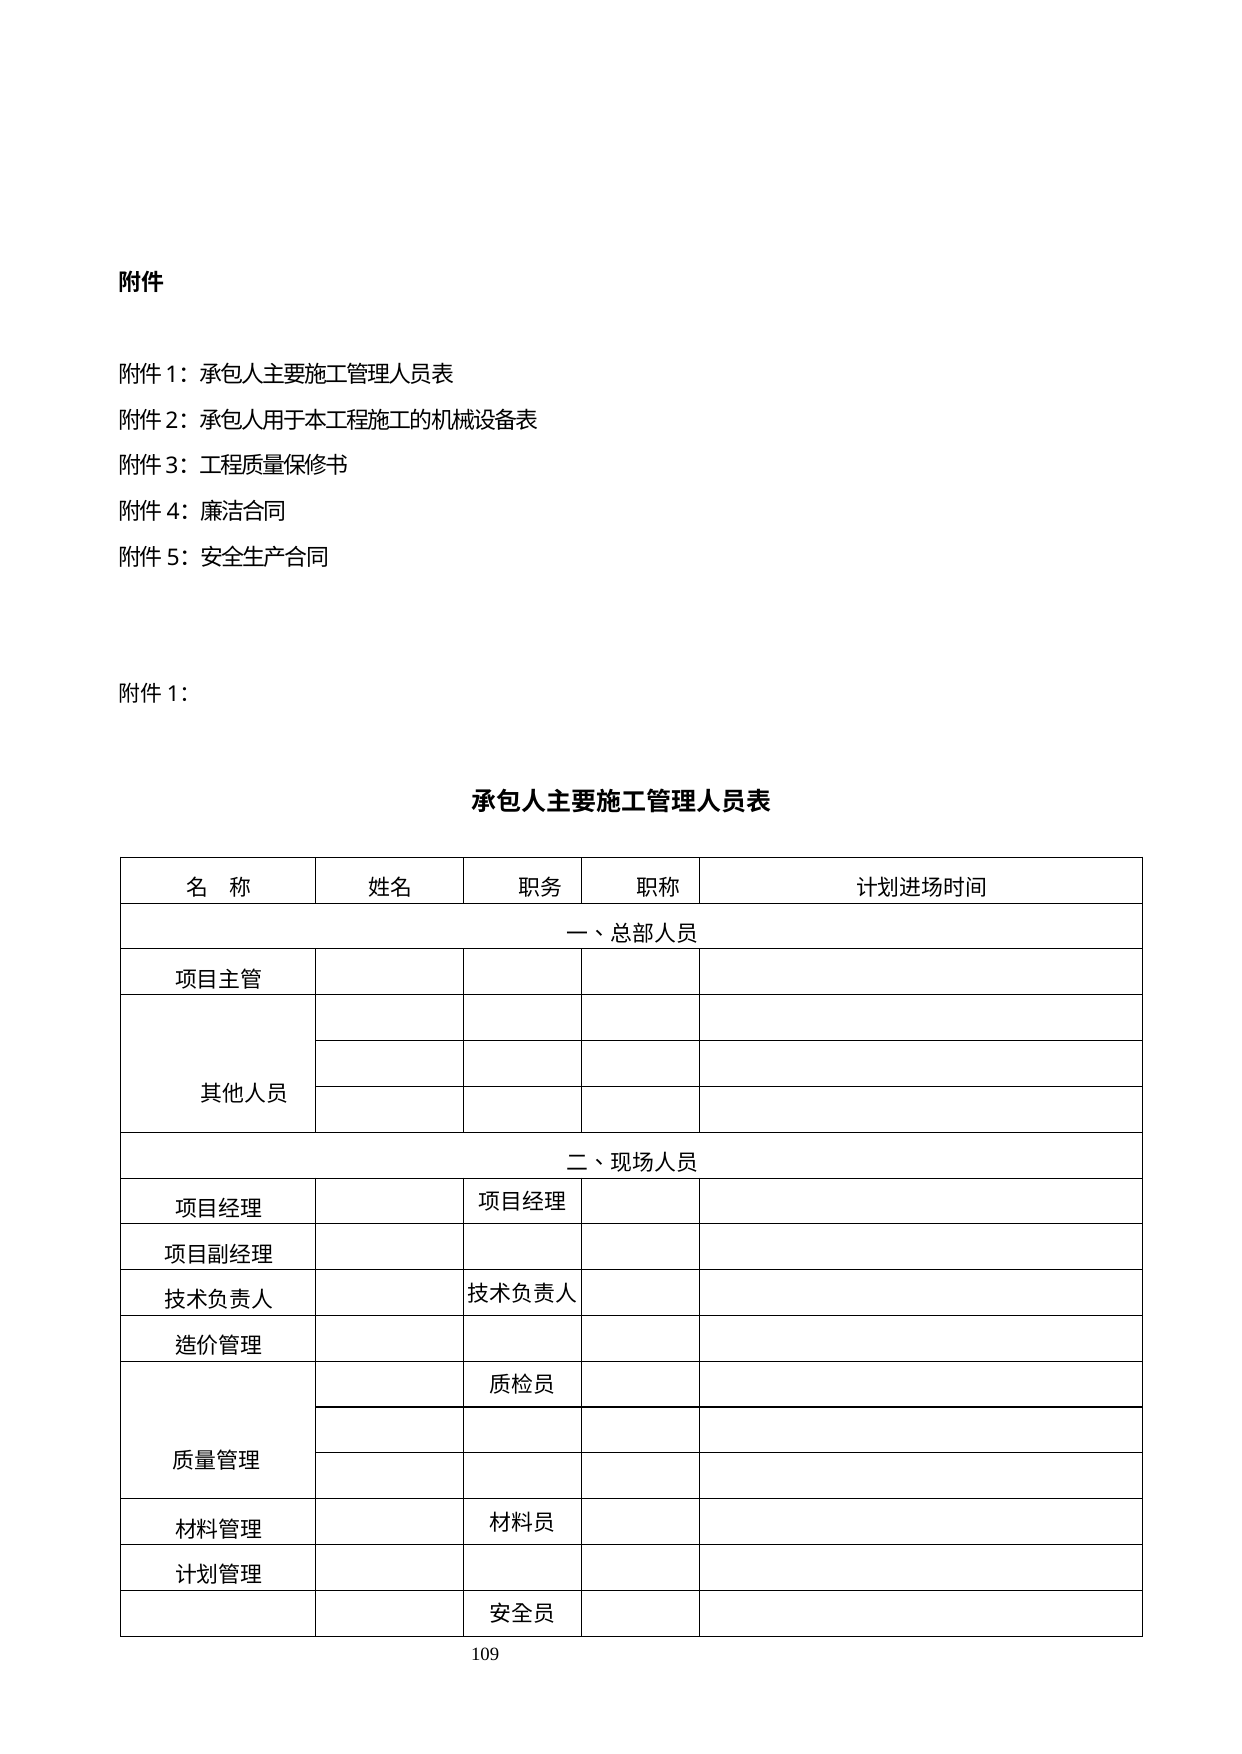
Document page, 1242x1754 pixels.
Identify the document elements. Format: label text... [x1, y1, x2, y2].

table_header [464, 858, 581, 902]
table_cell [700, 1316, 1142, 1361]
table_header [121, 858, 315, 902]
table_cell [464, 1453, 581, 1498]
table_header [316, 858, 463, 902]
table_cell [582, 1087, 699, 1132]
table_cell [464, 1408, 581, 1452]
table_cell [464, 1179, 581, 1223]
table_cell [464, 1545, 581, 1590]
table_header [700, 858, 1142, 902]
text 附件 2：承包人用于本工程施工的机械设备表 [118, 391, 1153, 437]
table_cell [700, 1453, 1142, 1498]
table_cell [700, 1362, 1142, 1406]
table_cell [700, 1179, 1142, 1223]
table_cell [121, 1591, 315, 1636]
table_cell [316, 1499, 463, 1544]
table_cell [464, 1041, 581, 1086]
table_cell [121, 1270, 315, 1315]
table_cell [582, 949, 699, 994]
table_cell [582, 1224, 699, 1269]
text 附件5：安全生产合同 [118, 529, 1153, 575]
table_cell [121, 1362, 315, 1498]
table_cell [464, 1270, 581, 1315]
text 附件4：廉洁合同 [118, 483, 1153, 529]
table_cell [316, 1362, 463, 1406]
text 附件 3：工程质量保修书 [118, 437, 1153, 483]
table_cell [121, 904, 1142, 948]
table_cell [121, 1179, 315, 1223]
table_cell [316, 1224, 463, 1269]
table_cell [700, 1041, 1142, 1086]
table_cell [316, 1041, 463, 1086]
text 附件 1：承包人主要施工管理人员表 [118, 346, 1153, 391]
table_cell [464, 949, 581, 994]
text 附件 1： [118, 676, 1158, 708]
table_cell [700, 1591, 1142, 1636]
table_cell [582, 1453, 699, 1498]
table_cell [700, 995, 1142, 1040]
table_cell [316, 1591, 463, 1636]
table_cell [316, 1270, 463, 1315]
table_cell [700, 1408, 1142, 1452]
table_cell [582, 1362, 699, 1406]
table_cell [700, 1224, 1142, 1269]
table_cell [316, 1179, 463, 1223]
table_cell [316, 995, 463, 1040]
text 承包人主要施工管理人员表 [83, 782, 1158, 818]
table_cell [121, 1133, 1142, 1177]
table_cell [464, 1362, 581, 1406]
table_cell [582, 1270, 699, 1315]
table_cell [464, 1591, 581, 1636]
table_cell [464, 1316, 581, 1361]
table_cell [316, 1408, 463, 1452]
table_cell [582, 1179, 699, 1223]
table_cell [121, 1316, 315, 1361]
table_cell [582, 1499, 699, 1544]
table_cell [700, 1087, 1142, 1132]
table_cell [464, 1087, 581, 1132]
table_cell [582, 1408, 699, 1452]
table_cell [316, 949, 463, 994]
text 附件 [118, 253, 1153, 299]
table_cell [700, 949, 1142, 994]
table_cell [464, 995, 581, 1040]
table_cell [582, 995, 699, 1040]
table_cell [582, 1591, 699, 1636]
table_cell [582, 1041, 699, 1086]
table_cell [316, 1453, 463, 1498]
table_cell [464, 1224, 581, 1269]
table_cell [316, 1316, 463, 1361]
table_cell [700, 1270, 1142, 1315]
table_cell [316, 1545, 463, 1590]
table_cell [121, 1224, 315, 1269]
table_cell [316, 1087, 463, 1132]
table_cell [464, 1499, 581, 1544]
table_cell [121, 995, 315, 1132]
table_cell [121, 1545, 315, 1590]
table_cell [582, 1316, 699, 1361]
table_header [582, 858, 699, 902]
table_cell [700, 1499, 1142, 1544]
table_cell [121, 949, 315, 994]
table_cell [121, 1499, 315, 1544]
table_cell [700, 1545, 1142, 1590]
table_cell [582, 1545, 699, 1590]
